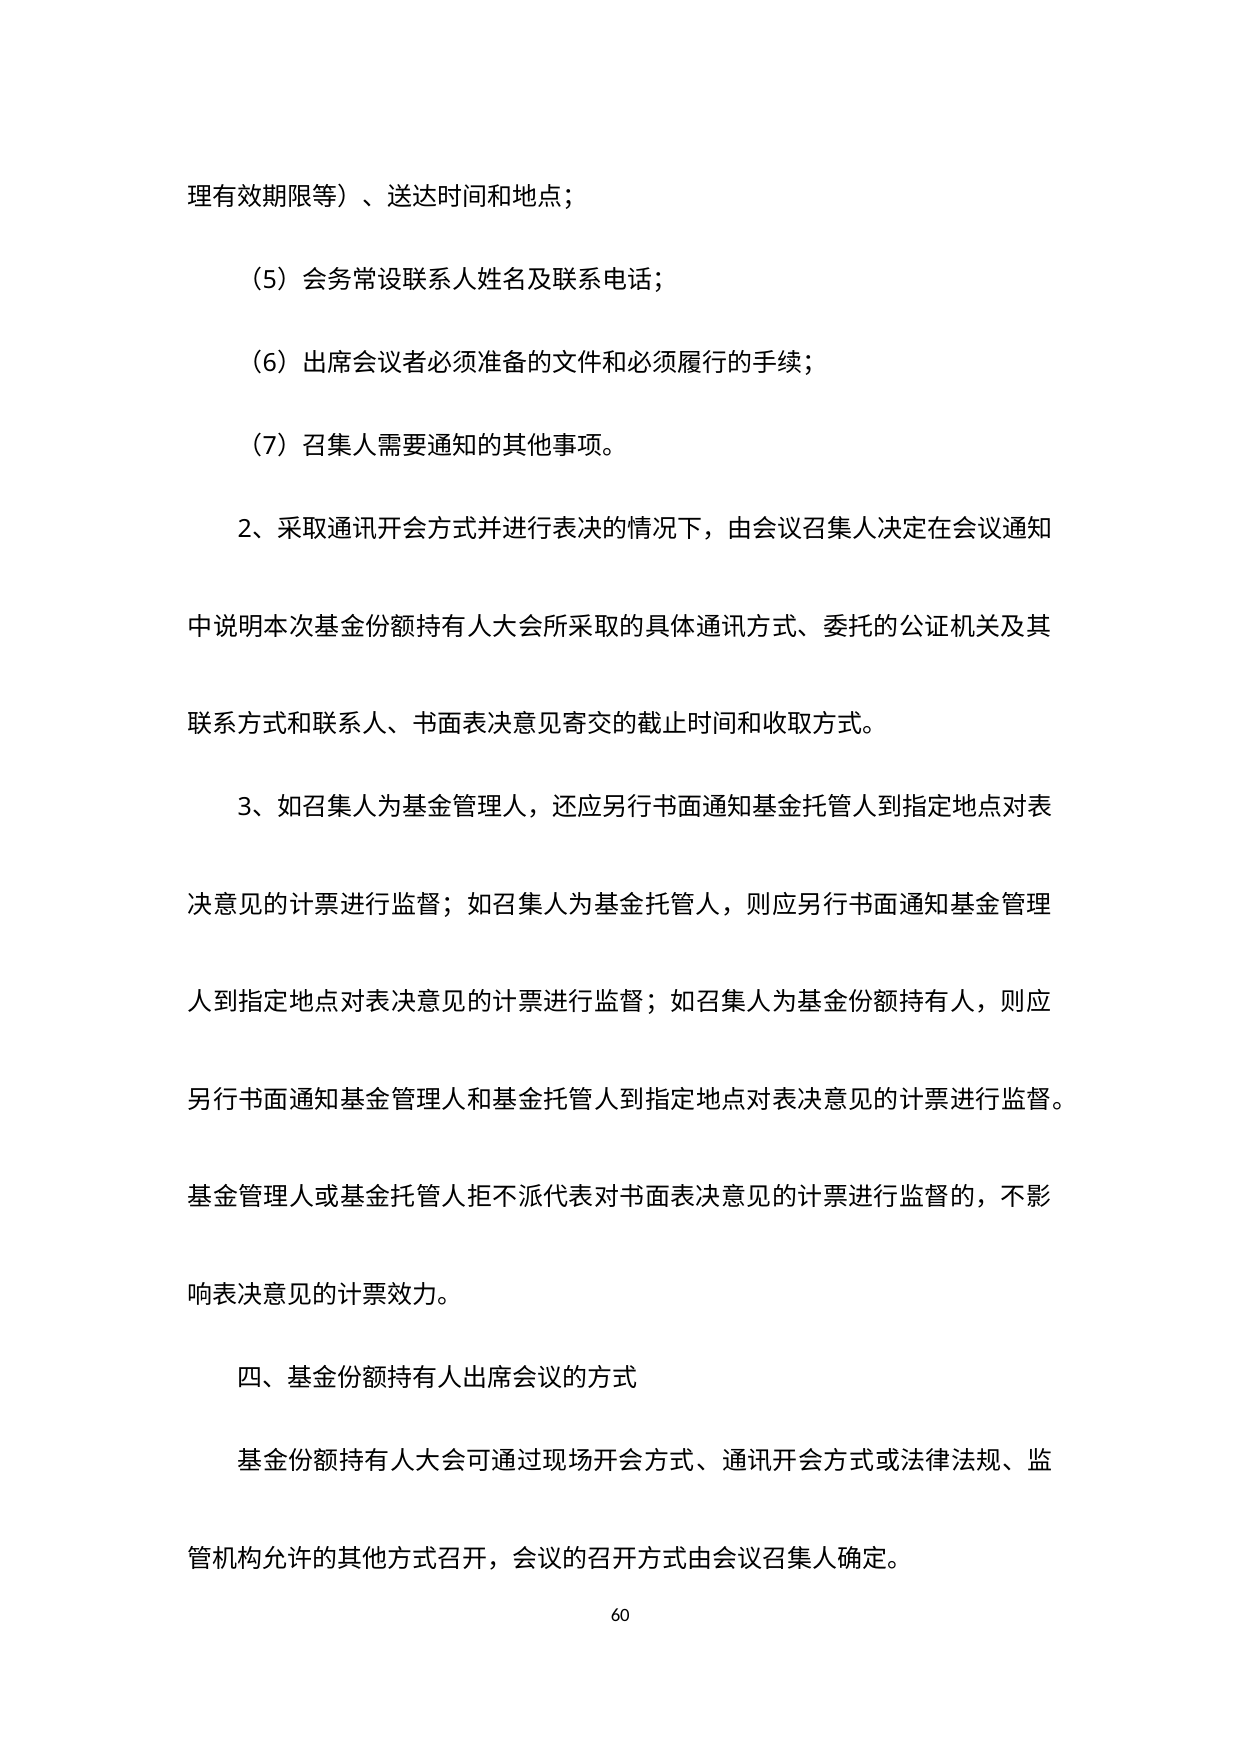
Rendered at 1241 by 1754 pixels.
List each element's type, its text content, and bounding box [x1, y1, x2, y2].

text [187, 162, 1053, 227]
text （7）召集人需要通知的其他事项。 [187, 411, 1053, 476]
text （6）出席会议者必须准备的文件和必须履行的手续； [187, 328, 1053, 393]
text （5）会务常设联系人姓名及联系电话； [187, 245, 1053, 310]
text 2、采取通讯开会方式并进行表决的情况下，由会议召集人决定在会议通知中说明本次基金份额持有人大会所采取的具体通讯方式、委托的公证机关及其联系方式和联系人、书面表决意见寄交的截止时间和收取方式。 [187, 494, 1053, 754]
text 3、如召集人为基金管理人，还应另行书面通知基金托管人到指定地点对表决意见的计票进行监督；如召集人为基金托管人，则应另行书面通知基金管理人到指定地点对表决意见的计票进行监督；如召集人为基金份额持有人，则应另行书面通知基金管理人和基金托管人到指定地点对表决意见的计票进行监督。基金管理人或基金托管人拒不派代表对书面表决意见的计票进行监督的，不影响表决意见的计票效力。 [187, 772, 1053, 1325]
text 基金份额持有人大会可通过现场开会方式、通讯开会方式或法律法规、监管机构允许的其他方式召开，会议的召开方式由会议召集人确定。 [187, 1426, 1053, 1589]
text 四、基金份额持有人出席会议的方式 [187, 1343, 1053, 1408]
